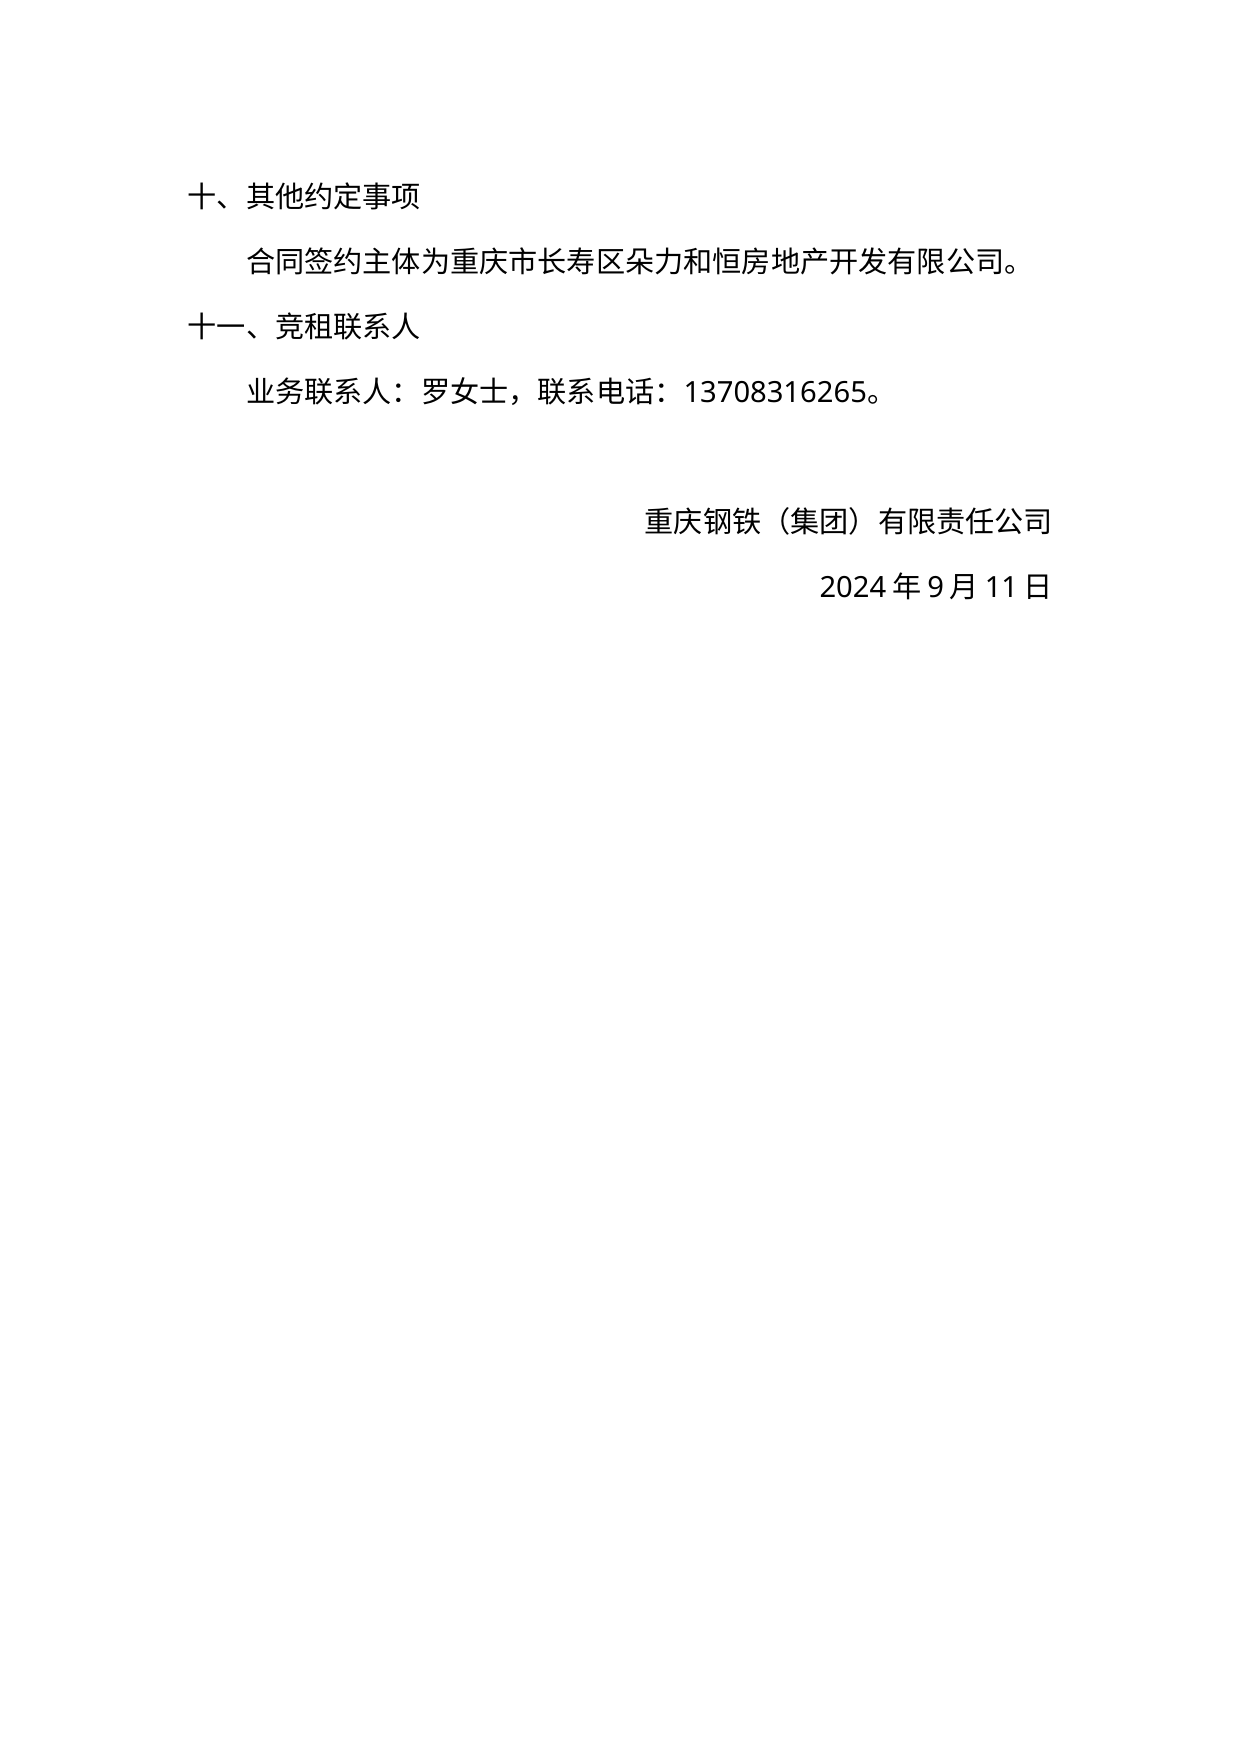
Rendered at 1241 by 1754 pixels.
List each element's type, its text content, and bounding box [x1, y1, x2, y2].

text 业务联系人：罗女士，联系电话：13708316265。 [187, 357, 1053, 422]
text 十、其他约定事项 [187, 162, 1053, 227]
text 重庆钢铁（集团）有限责任公司 2024年9月11日 [187, 487, 1053, 617]
text 合同签约主体为重庆市长寿区朵力和恒房地产开发有限公司。 [187, 227, 1053, 292]
text 十一、竞租联系人 [187, 292, 1053, 357]
